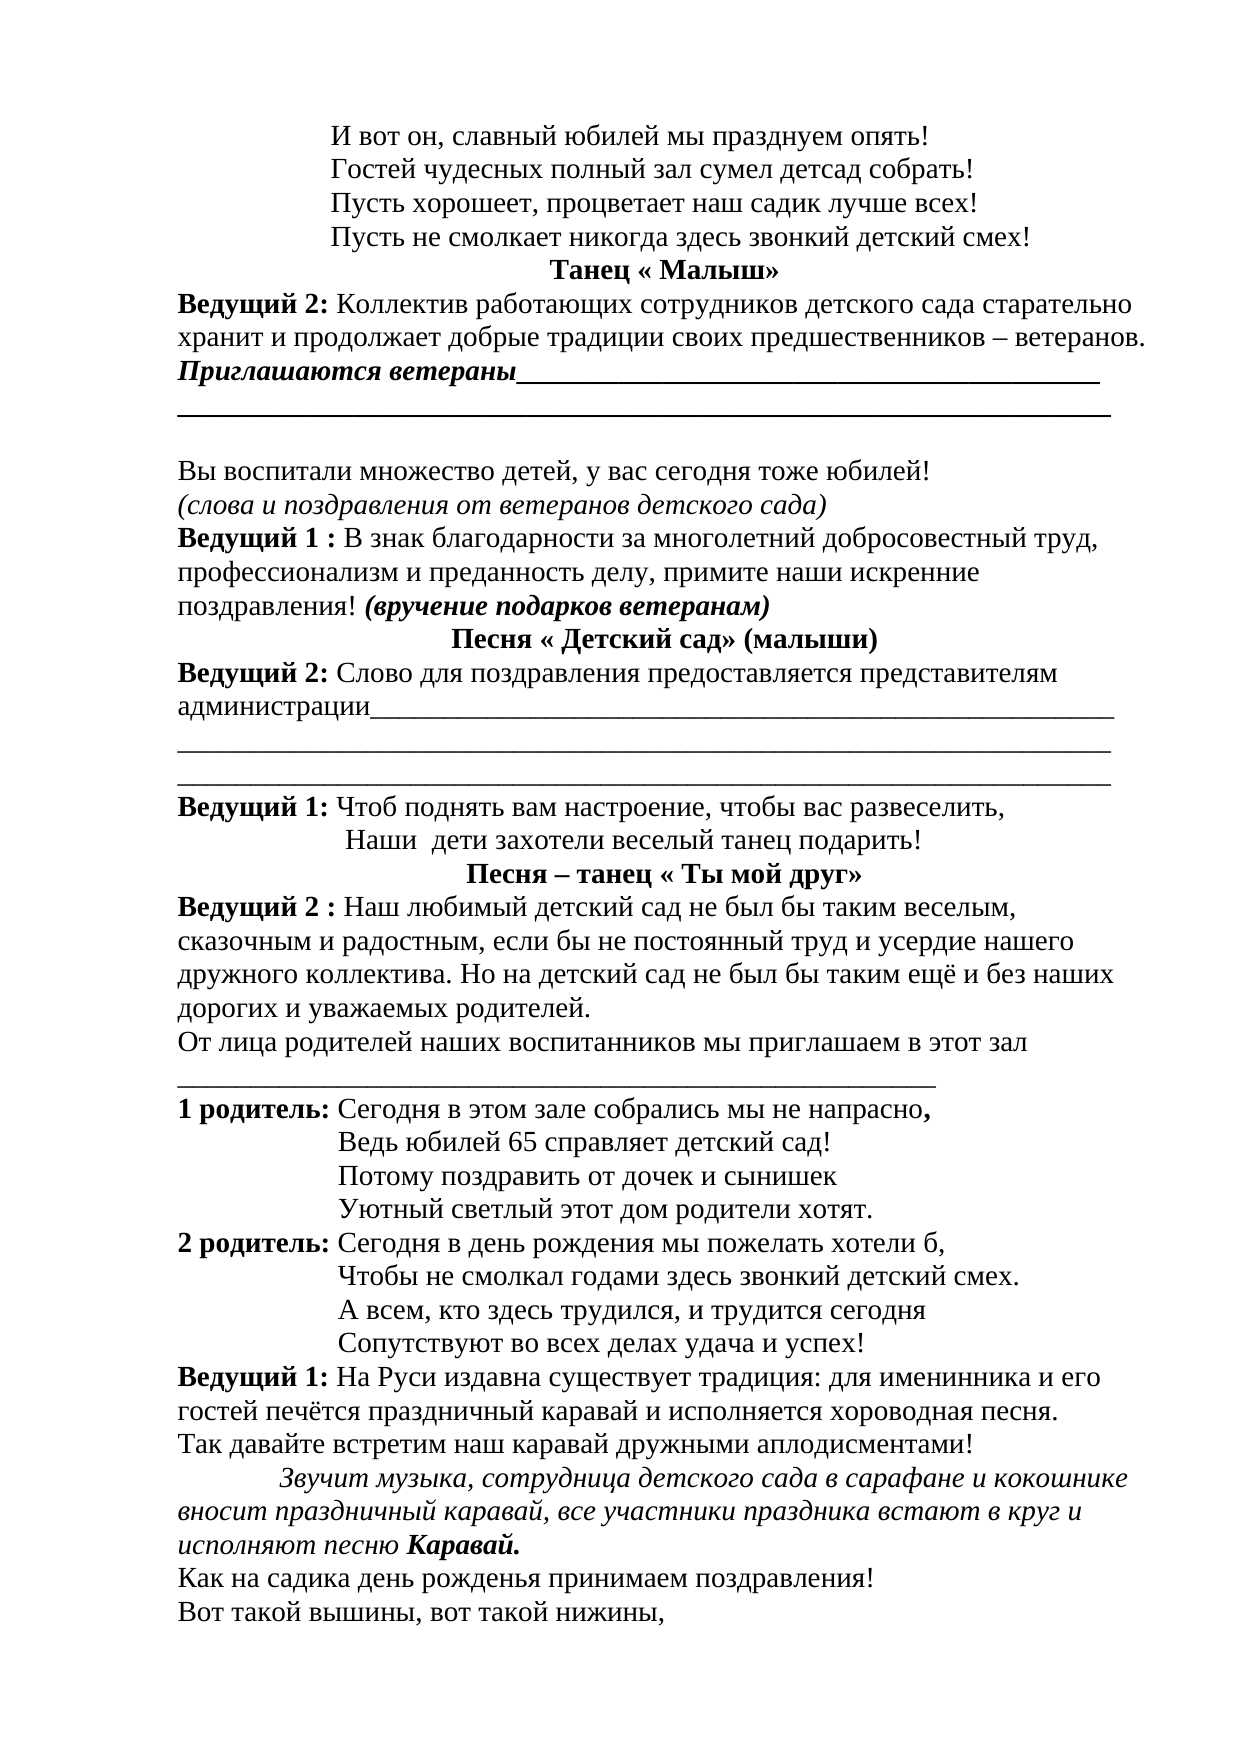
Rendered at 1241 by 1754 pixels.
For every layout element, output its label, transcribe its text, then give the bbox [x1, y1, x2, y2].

text Сопутствуют во всех делах удача и успех! [177, 1326, 1152, 1359]
text Уютный светлый этот дом родители хотят. [177, 1191, 1152, 1225]
text Ведущий 2: Коллектив работающих сотрудников детского сада старательно хранит и продолжает добрые традиции своих предшественников – ветеранов. [177, 286, 1152, 353]
text Ведь юбилей 65 справляет детский сад! [177, 1124, 1152, 1158]
text Пусть хорошеет, процветает наш садик лучше всех! [177, 185, 1152, 219]
text Песня – танец « Ты мой друг» [177, 856, 1152, 889]
text Гостей чудесных полный зал сумел детсад собрать! [177, 152, 1152, 185]
text Вот такой вышины, вот такой нижины, [177, 1594, 1152, 1627]
text Ведущий 1: На Руси издавна существует традиция: для именинника и его гостей печётся праздничный каравай и исполняется хороводная песня. [177, 1359, 1152, 1426]
text И вот он, славный юбилей мы празднуем опять! [177, 118, 1152, 152]
text Ведущий 2: Слово для поздравления предоставляется представителям администрации___________________________________________________ [177, 655, 1152, 722]
text От лица родителей наших воспитанников мы приглашаем в этот зал ____________________________________________________ [177, 1024, 1152, 1091]
text 1 родитель: Сегодня в этом зале собрались мы не напрасно, [177, 1091, 1152, 1124]
text (слова и поздравления от ветеранов детского сада) [177, 487, 1152, 521]
text Танец « Малыш» [177, 252, 1152, 286]
text 2 родитель: Сегодня в день рождения мы пожелать хотели б, [177, 1225, 1152, 1258]
text А всем, кто здесь трудился, и трудится сегодня [177, 1292, 1152, 1326]
text Ведущий 1: Чтоб поднять вам настроение, чтобы вас развеселить, [177, 789, 1152, 822]
text ________________________________________________________________ [177, 722, 1152, 755]
text Звучит музыка, сотрудница детского сада в сарафане и кокошнике вносит праздничный каравай, все участники праздника встают в круг и исполняют песню Каравай. [177, 1460, 1152, 1560]
text Наши дети захотели веселый танец подарить! [177, 822, 1152, 856]
text Так давайте встретим наш каравай дружными аплодисментами! [177, 1426, 1152, 1460]
text Ведущий 2 : Наш любимый детский сад не был бы таким веселым, сказочным и радостным, если бы не постоянный труд и усердие нашего дружного коллектива. Но на детский сад не был бы таким ещё и без наших дорогих и уважаемых родителей. [177, 889, 1152, 1024]
text Потому поздравить от дочек и сынишек [177, 1158, 1152, 1191]
text Пусть не смолкает никогда здесь звонкий детский смех! [177, 219, 1152, 252]
text ________________________________________________________________ [177, 755, 1152, 789]
text Чтобы не смолкал годами здесь звонкий детский смех. [177, 1258, 1152, 1292]
text Ведущий 1 : В знак благодарности за многолетний добросовестный труд, профессионализм и преданность делу, примите наши искренние поздравления! (вручение подарков ветеранам) [177, 521, 1152, 621]
text Приглашаются ветераны________________________________________ ________________________________________________________________ [177, 353, 1152, 420]
text Как на садика день рожденья принимаем поздравления! [177, 1560, 1152, 1594]
text Вы воспитали множество детей, у вас сегодня тоже юбилей! [177, 453, 1152, 487]
text Песня « Детский сад» (малыши) [177, 621, 1152, 655]
